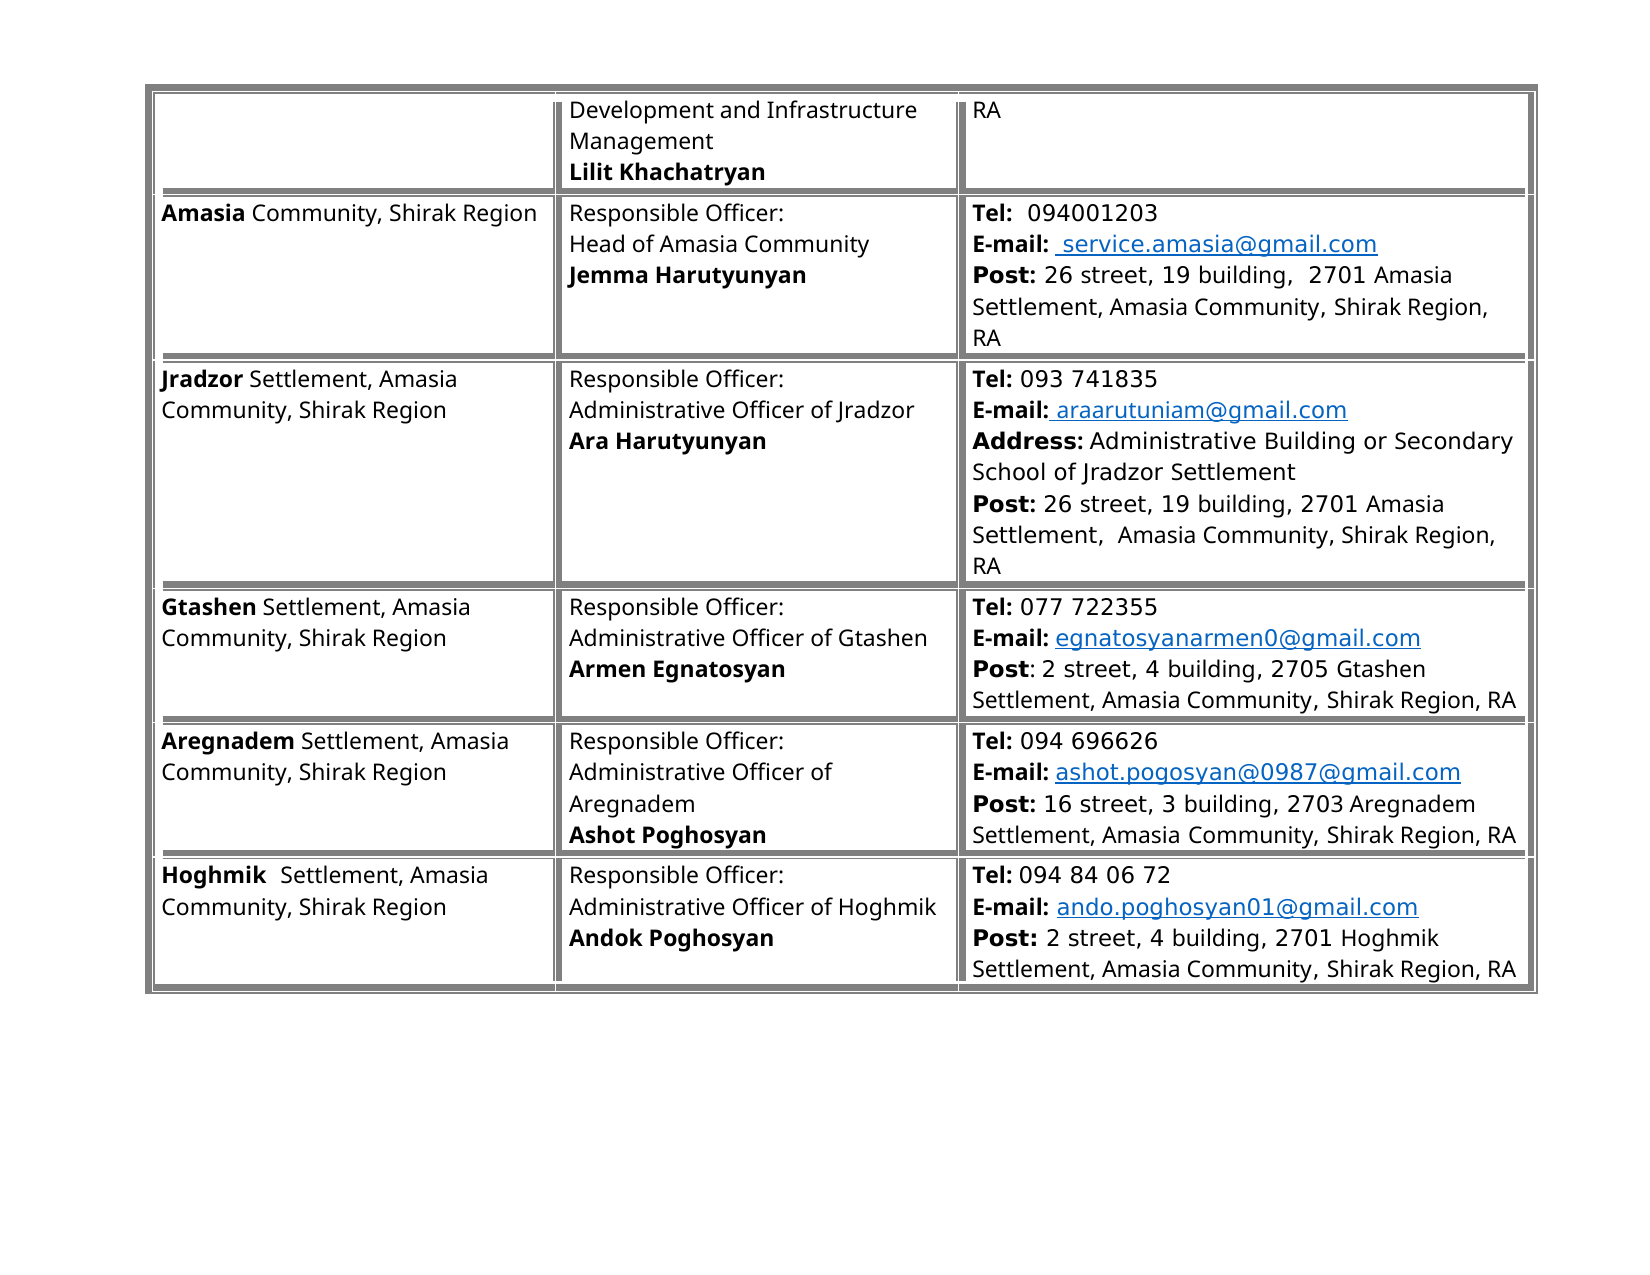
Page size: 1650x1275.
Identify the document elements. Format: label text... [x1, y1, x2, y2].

table_cell Responsible Officer: Head of Amasia Community Jemma Harutyunyan [562, 197, 956, 353]
table_cell Tel: 094 696626 E-mail: ashot.pogosyan@0987@gmail.com Post: 16 street, 3 building, 2703 Aregnadem Settlement, Amasia Community, Shirak Region, RA [961, 716, 1533, 850]
table_cell Tel: 077972444 E-mail: lil.khachatryan.93@gmail.com Post: G. Nzhdeh 16, 3103 Gyumri, Shirak Region, RA [961, 94, 1528, 187]
table_cell Aregnadem Settlement, Amasia Community, Shirak Region [152, 716, 558, 850]
table_cell Responsible Officer: Administrative Officer of Gtashen Armen Egnatosyan [562, 591, 956, 716]
table_cell Tel: 077 722355 E-mail: egnatosyanarmen0@gmail.com Post: 2 street, 4 building, 2705 Gtashen Settlement, Amasia Community, Shirak Region, RA [961, 581, 1533, 716]
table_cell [558, 91, 961, 187]
table_cell Hoghmik Settlement, Amasia Community, Shirak Region [152, 850, 558, 984]
table_cell Amasia Community, Shirak Region [152, 188, 558, 353]
table_cell Responsible Officer: Administrative Officer of Jradzor Ara Harutyunyan [562, 363, 956, 581]
table_cell Tel: 093 741835 E-mail: araarutuniam@gmail.com Address: Administrative Building or Secondary School of Jradzor Settlement Post: 26 street, 19 building, 2701 Amasia Settlement, Amasia Community, Shirak Region, RA [961, 353, 1533, 581]
table_cell Gtashen Settlement, Amasia Community, Shirak Region [152, 581, 558, 716]
table_cell Responsible Officer: Administrative Officer of Aregnadem Ashot Poghosyan [562, 725, 956, 850]
table_cell Tel: 094001203 E-mail: service.amasia@gmail.com Post: 26 street, 19 building, 2701 Amasia Settlement, Amasia Community, Shirak Region, RA [961, 188, 1533, 353]
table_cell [152, 91, 558, 187]
table_cell Tel: 094 84 06 72 E-mail: ando.poghosyan01@gmail.com Post: 2 street, 4 building, 2701 Hoghmik Settlement, Amasia Community, Shirak Region, RA [961, 850, 1533, 984]
table_cell Responsible Officer: Administrative Officer of Hoghmik Andok Poghosyan [558, 850, 961, 984]
table_cell Jradzor Settlement, Amasia Community, Shirak Region [152, 353, 558, 581]
